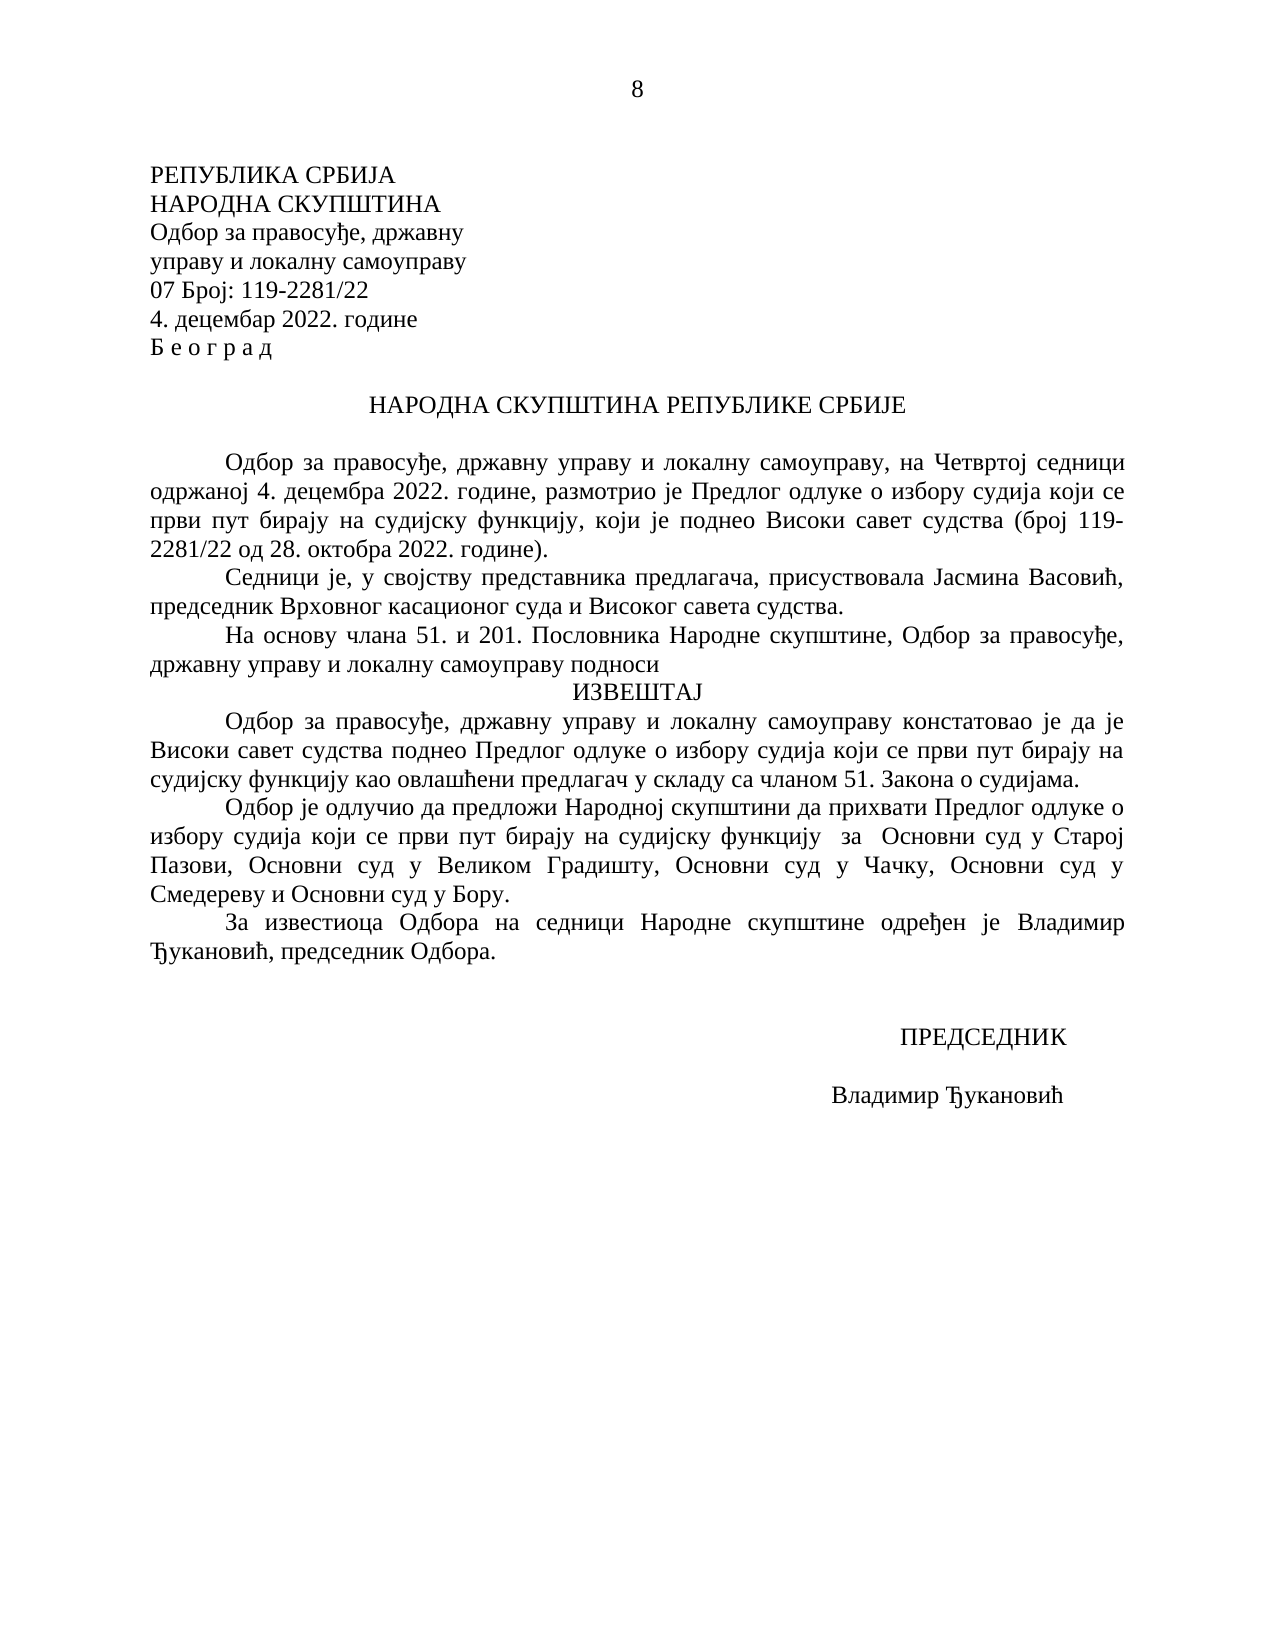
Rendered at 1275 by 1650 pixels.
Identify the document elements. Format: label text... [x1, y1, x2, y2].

text Одбор за правосуђе, државну [150, 217, 1125, 246]
text РЕПУБЛИКА СРБИЈА [150, 160, 1125, 189]
text ПРЕДСЕДНИ К [825, 1022, 1125, 1051]
text Седници је, у својству представника предлагача, присуствовала Јасмина Васовић, председник Врховног касационог суда и Високог савета судства. [150, 562, 1125, 620]
text НАРОДНА СКУПШТИНА [150, 189, 1125, 217]
text 07 Број: 119-2281/22 [150, 275, 1125, 304]
text Б е о г р а д [150, 332, 1125, 361]
text Одбор за правосуђе, државну управу и локалну самоуправу, на Четвртој седници одржаној 4. децембра 2022. године, размотрио је Предлог одлуке о избору судија који се први пут бирају на судијску функцију, који је поднео Високи савет судства (број 119-2281/22 од 28. октобра 2022. године). [150, 447, 1125, 562]
text 4. децембар 2022. године [150, 304, 1125, 332]
text Одбор за правосуђе, државну управу и локалну самоуправу констатовао је да је Високи савет судства поднео Предлог одлуке о избору судија који се први пут бирају на судијску функцију као овлашћени предлагач у складу са чланом 51. Закона о судијама. [150, 706, 1125, 792]
text За известиоца Одбора на седници Народне скупштине одређен је Владимир Ђукановић, председник Одбора. [150, 907, 1125, 965]
text На основу члана 51. и 201. Пословника Народне скупштине, Одбор за правосуђе, државну управу и локалну самоуправу подноси [150, 620, 1125, 677]
text Владимир Ђукановић [150, 1080, 1125, 1109]
text управу и локалну самоуправу [150, 246, 1125, 275]
text НАРОДНА СКУПШТИНА РЕПУБЛИКЕ СРБИЈЕ [150, 390, 1125, 419]
text ИЗВЕШТАЈ [150, 677, 1125, 706]
text Одбор је одлучио да предложи Народној скупштини да прихвати Предлог одлуке о избору судија који се први пут бирају на судијску функцију за Основни суд у Старој Пазови, Основни суд у Великом Градишту, Основни суд у Чачку, Основни суд у Смедереву и Основни суд у Бору. [150, 792, 1125, 907]
